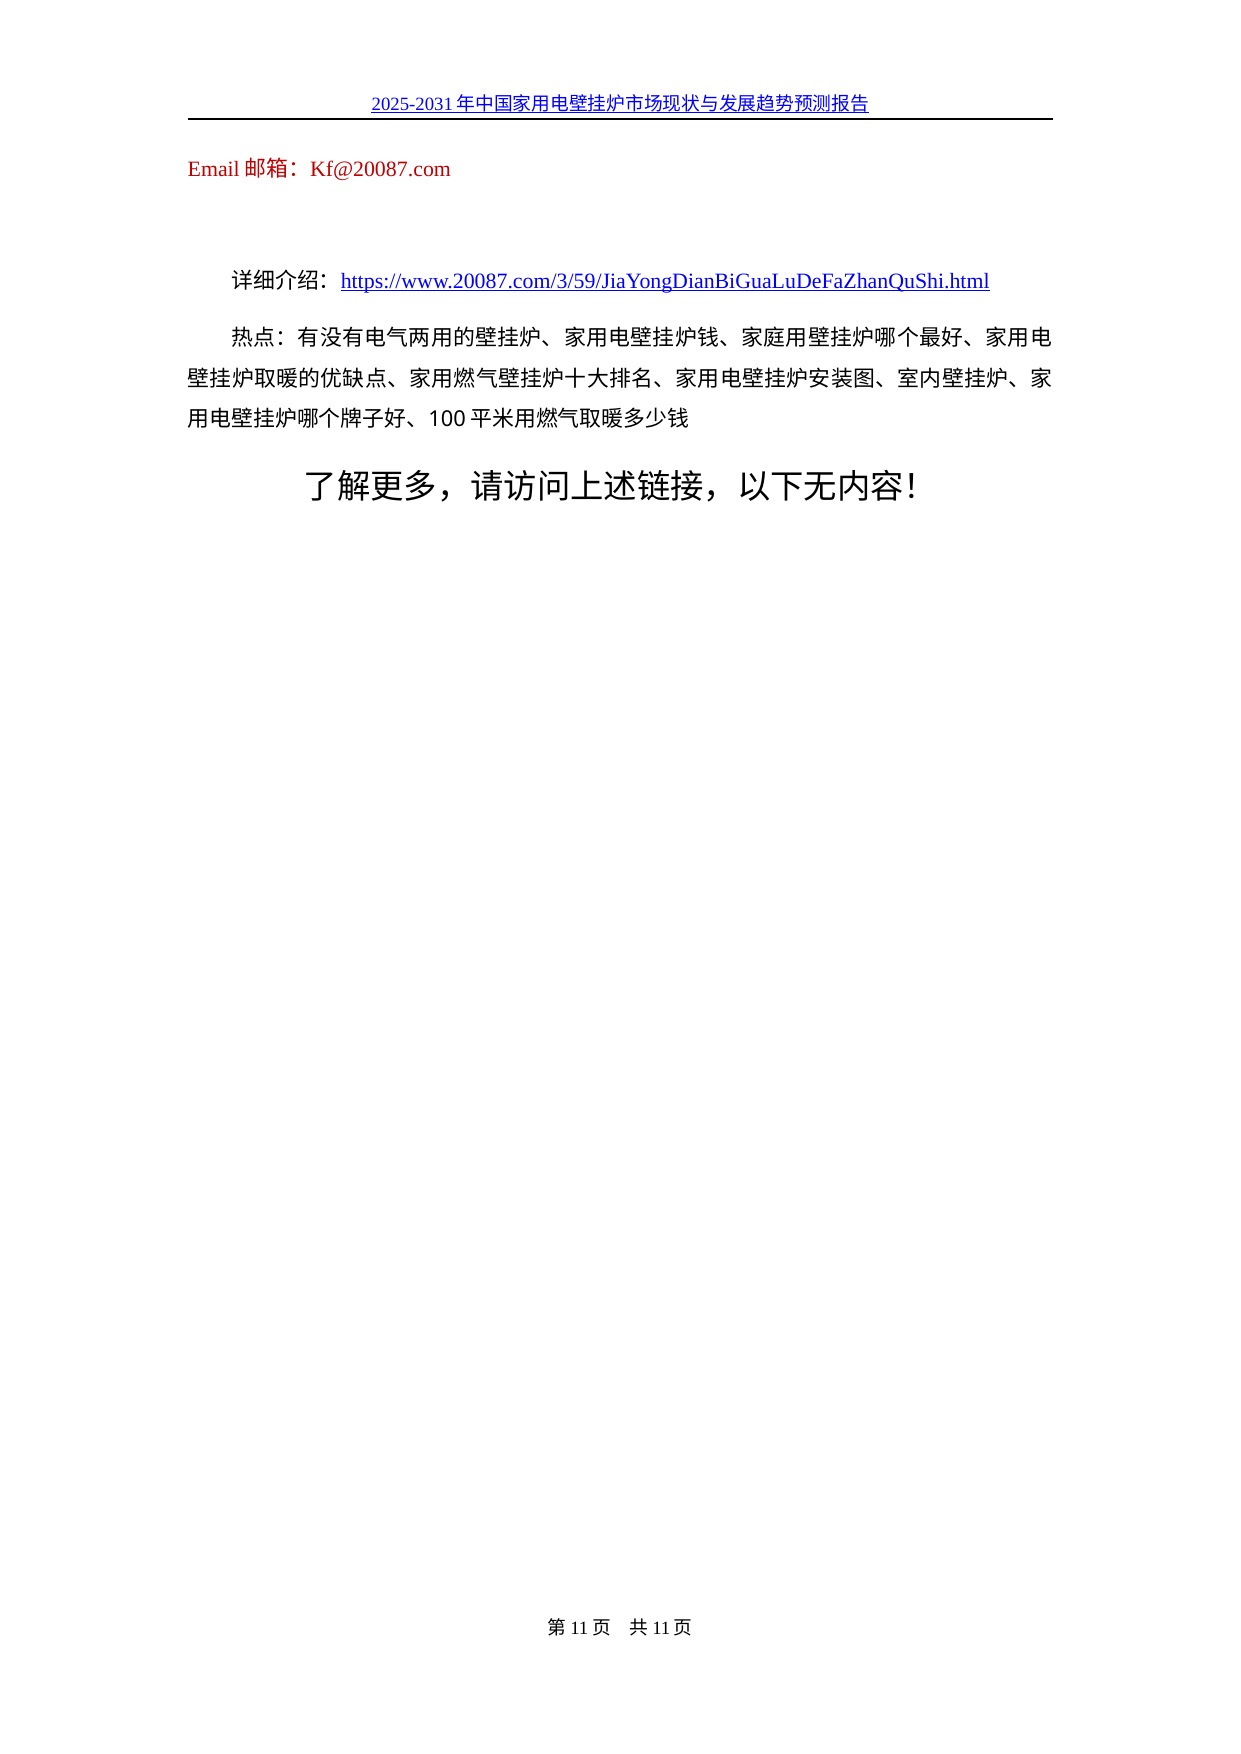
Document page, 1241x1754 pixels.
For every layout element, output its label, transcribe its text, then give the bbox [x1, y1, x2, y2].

text Email邮箱：Kf@20087.com [187, 150, 1053, 183]
text 详细介绍：https://www.20087.com/3/59/JiaYongDianBiGuaLuDeFaZhanQuShi.html [187, 263, 1053, 296]
text 热点：有没有电气两用的壁挂炉、家用电壁挂炉钱、家庭用壁挂炉哪个最好、家用电壁挂炉取暖的优缺点、家用燃气壁挂炉十大排名、家用电壁挂炉安装图、室内壁挂炉、家用电壁挂炉哪个牌子好、100平米用燃气取暖多少钱 [187, 320, 1053, 433]
title 了解更多，请访问上述链接，以下无内容！ [187, 451, 1053, 516]
